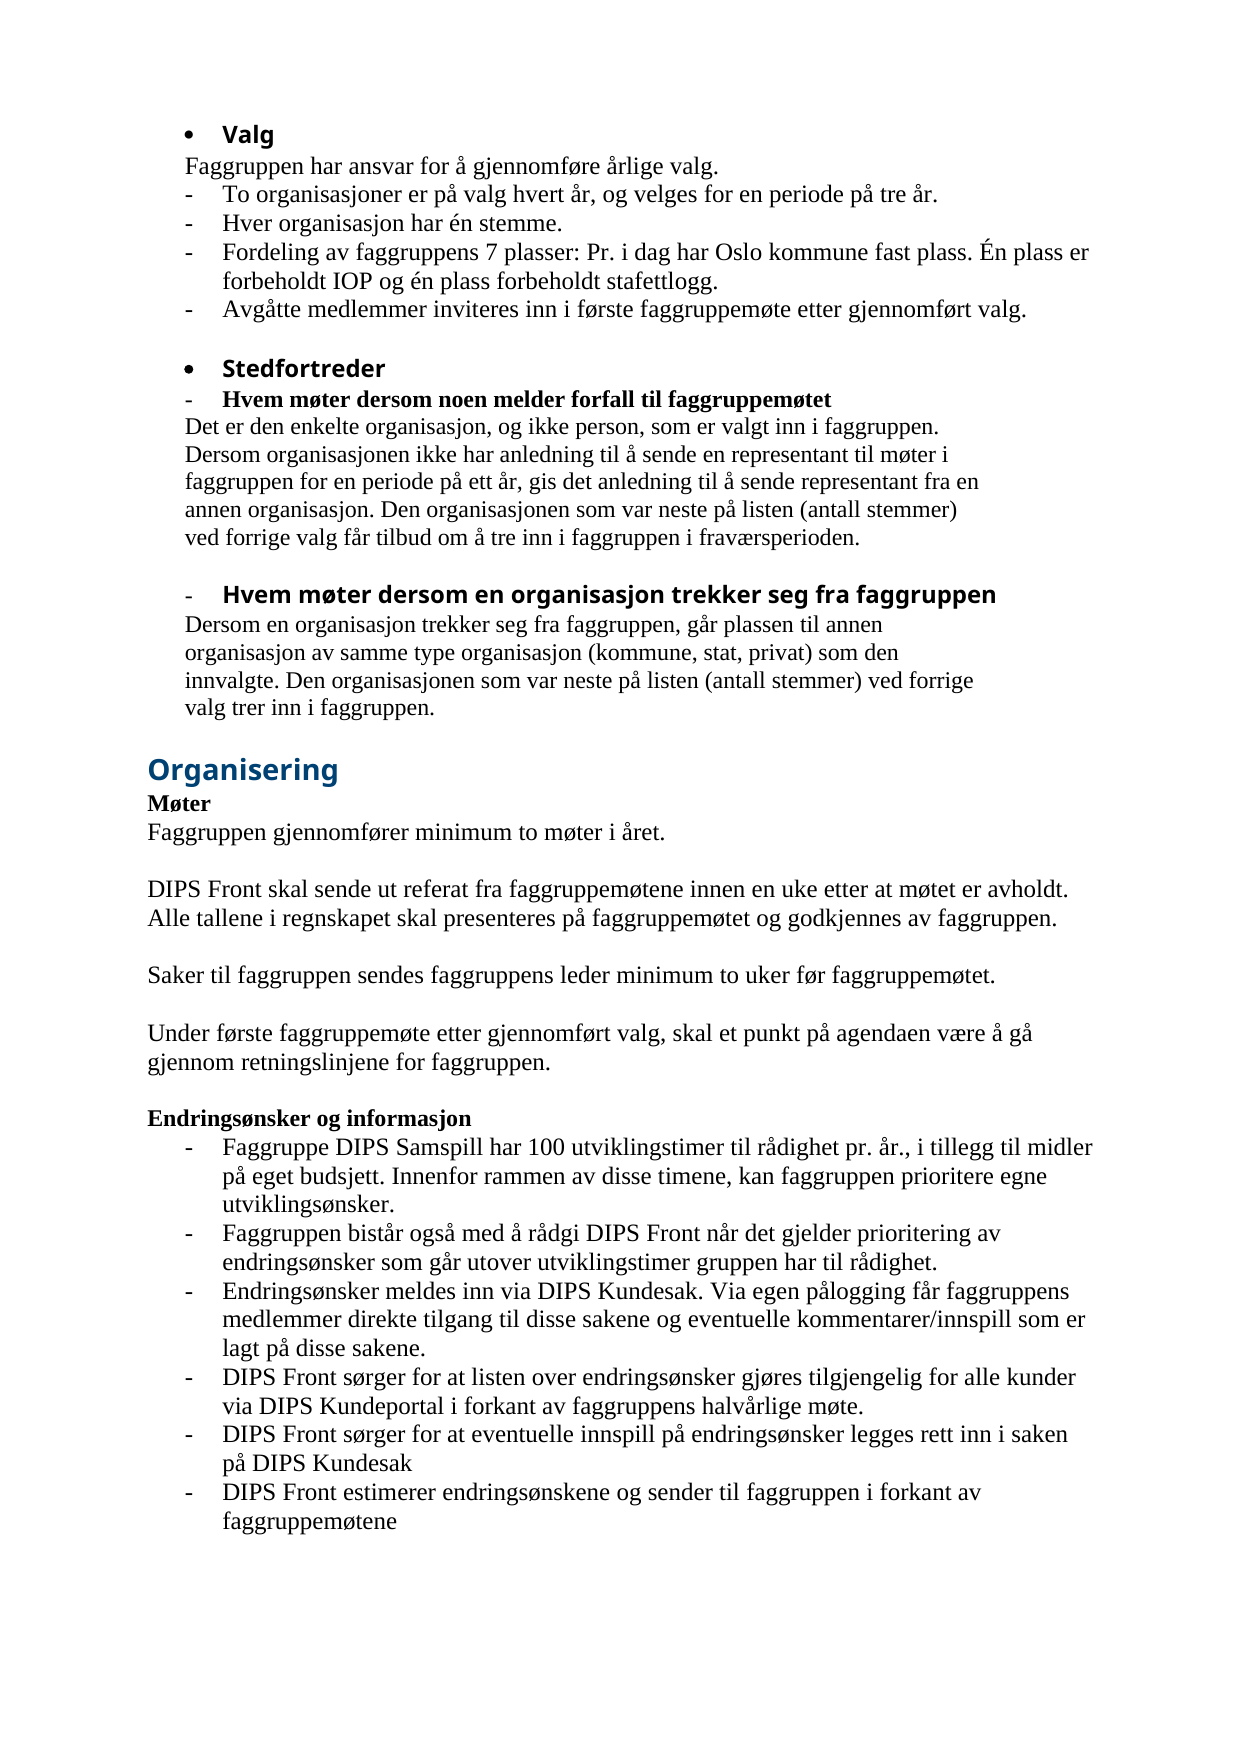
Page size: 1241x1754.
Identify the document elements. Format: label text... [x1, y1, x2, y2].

text Faggruppen gjennomfører minimum to møter i året. [147, 817, 1093, 846]
list DIPS Front estimerer endringsønskene og sender til faggruppen i forkant av faggruppemøtene [184, 1477, 998, 1534]
list Stedfortreder [184, 352, 1093, 384]
text Saker til faggruppen sendes faggruppens leder minimum to uker før faggruppemøtet. [147, 961, 1093, 989]
text Det er den enkelte organisasjon, og ikke person, som er valgt inn i faggruppen. [147, 412, 1093, 440]
list Avgåtte medlemmer inviteres inn i første faggruppemøte etter gjennomført valg. [184, 294, 1093, 323]
text Dersom organisasjonen ikke har anledning til å sende en representant til møter i faggruppen for en periode på ett år, gis det anledning til å sende representant fra en annen organisasjon. Den organisasjonen som var neste på listen (antall stemmer) ved forrige valg får tilbud om å tre inn i faggruppen i fraværsperioden. [184, 440, 998, 550]
text Faggruppen har ansvar for å gjennomføre årlige valg. [184, 151, 1093, 179]
text Alle tallene i regnskapet skal presenteres på faggruppemøtet og godkjennes av faggruppen. [147, 903, 1093, 932]
list DIPS Front sørger for at listen over endringsønsker gjøres tilgjengelig for alle kunder via DIPS Kundeportal i forkant av faggruppens halvårlige møte. [184, 1362, 1093, 1419]
list To organisasjoner er på valg hvert år, og velges for en periode på tre år. [184, 179, 1093, 208]
list Faggruppen bistår også med å rådgi DIPS Front når det gjelder prioritering av endringsønsker som går utover utviklingstimer gruppen har til rådighet. [184, 1218, 1093, 1276]
text Under første faggruppemøte etter gjennomført valg, skal et punkt på agendaen være å gå gjennom retningslinjene for faggruppen. [147, 1018, 1093, 1076]
list Faggruppe DIPS Samspill har 100 utviklingstimer til rådighet pr. år., i tillegg til midler på eget budsjett. Innenfor rammen av disse timene, kan faggruppen prioritere egne utviklingsønsker. [184, 1132, 1093, 1218]
text Dersom en organisasjon trekker seg fra faggruppen, går plassen til annen organisasjon av samme type organisasjon (kommune, stat, privat) som den innvalgte. Den organisasjonen som var neste på listen (antall stemmer) ved forrige valg trer inn i faggruppen. [184, 610, 998, 721]
list Hvem møter dersom en organisasjon trekker seg fra faggruppen [184, 578, 1093, 610]
list Fordeling av faggruppens 7 plasser: Pr. i dag har Oslo kommune fast plass. Én plass er forbeholdt IOP og én plass forbeholdt stafettlogg. [184, 237, 1093, 294]
list Endringsønsker meldes inn via DIPS Kundesak. Via egen pålogging får faggruppens medlemmer direkte tilgang til disse sakene og eventuelle kommentarer/innspill som er lagt på disse sakene. [184, 1276, 1093, 1362]
list DIPS Front sørger for at eventuelle innspill på endringsønsker legges rett inn i saken på DIPS Kundesak [184, 1419, 1093, 1477]
text DIPS Front skal sende ut referat fra faggruppemøtene innen en uke etter at møtet er avholdt. [147, 874, 1093, 903]
text Organisering Møter [147, 749, 1093, 817]
list Hver organisasjon har én stemme. [184, 208, 1093, 237]
list Valg [184, 118, 1093, 151]
text Endringsønsker og informasjon [147, 1104, 1093, 1132]
list Hvem møter dersom noen melder forfall til faggruppemøtet [184, 384, 1093, 412]
